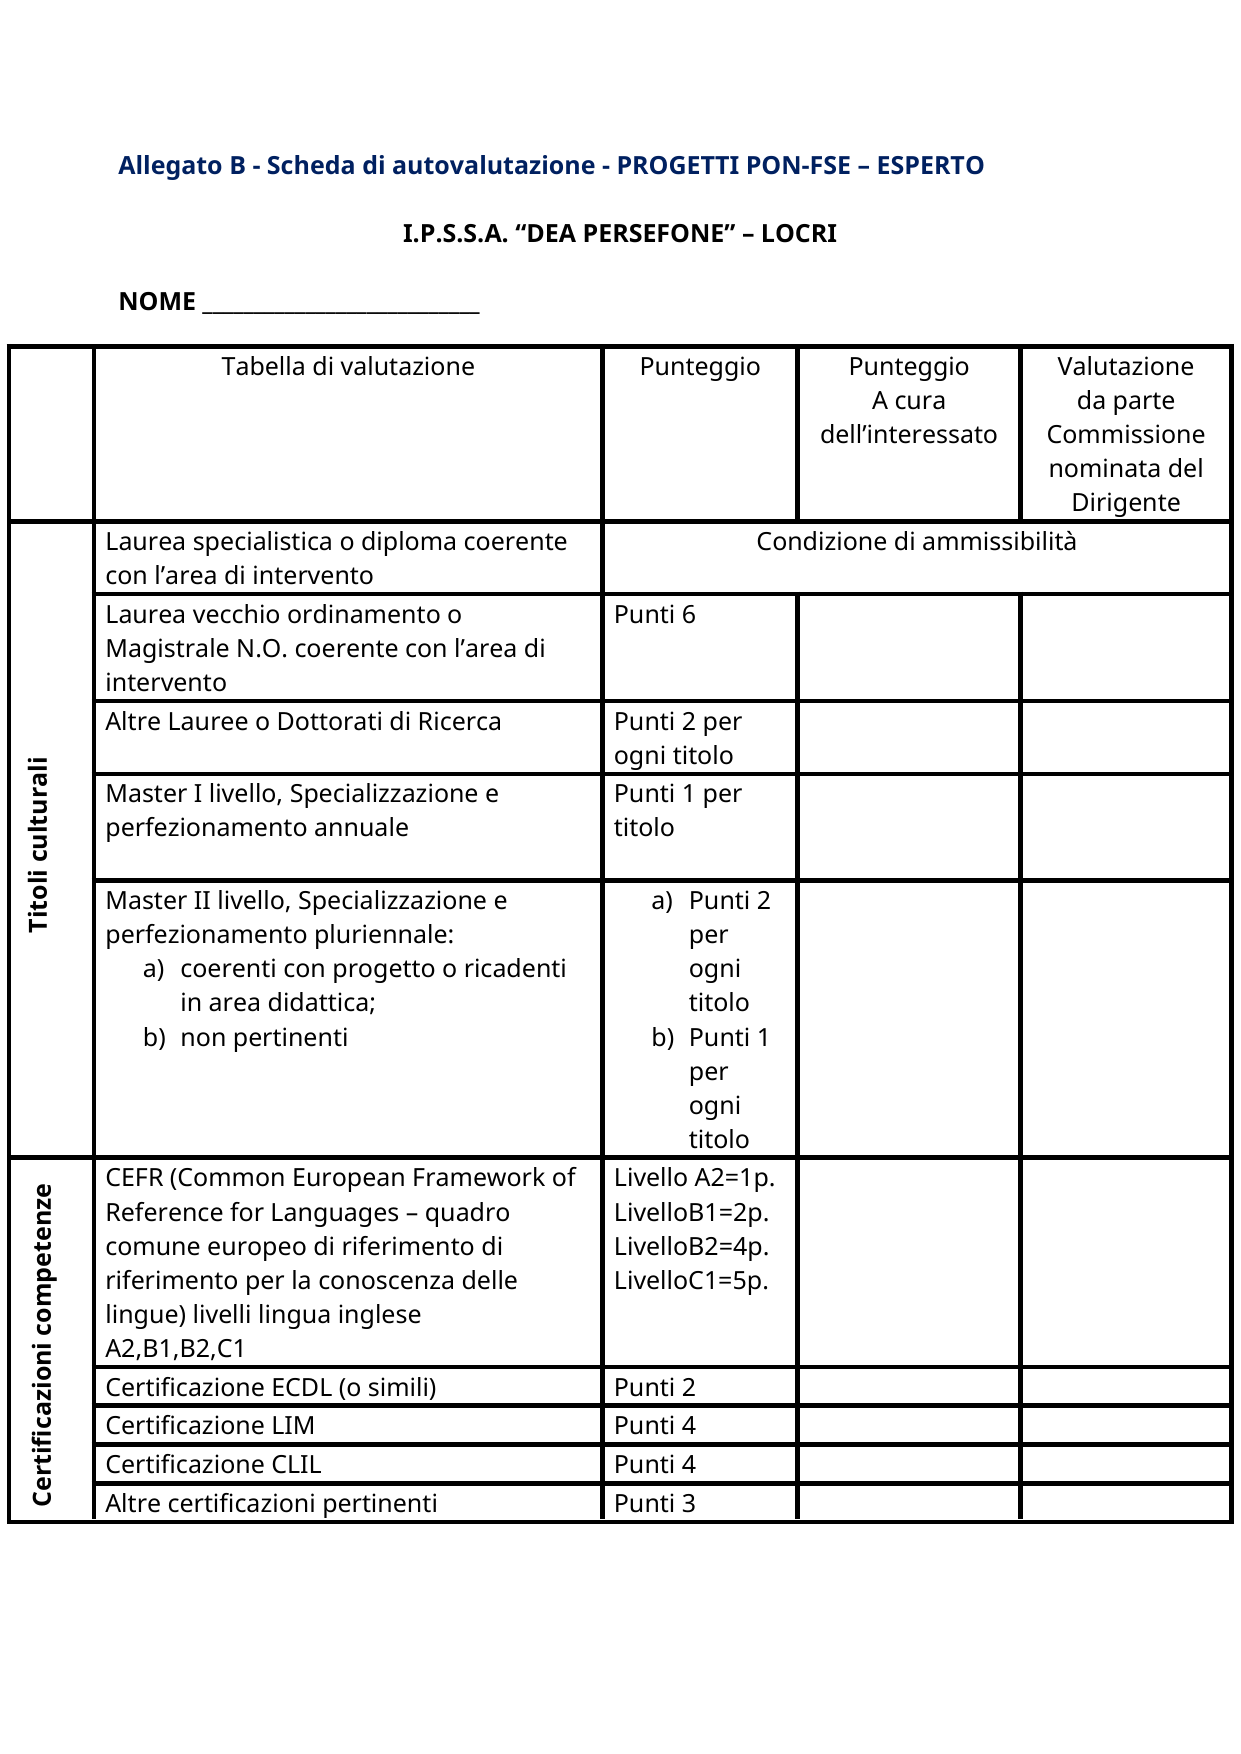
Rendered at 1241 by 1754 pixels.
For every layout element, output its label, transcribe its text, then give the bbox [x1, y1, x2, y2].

table_cell [1023, 1486, 1229, 1519]
table_cell Certificazione CLIL [96, 1447, 600, 1481]
table_cell [800, 1408, 1018, 1442]
text NOME ___________________________ [118, 284, 1122, 318]
text Allegato B - Scheda di autovalutazione - PROGETTI PON-FSE – ESPERTO [118, 148, 1122, 182]
table_cell Certificazione LIM [96, 1408, 600, 1442]
table_cell Altre Lauree o Dottorati di Ricerca [96, 703, 600, 771]
table_cell Punti 2 per ogni titolo [605, 703, 795, 771]
table_header Punteggio A cura dell’interessato [800, 349, 1018, 519]
table_cell [1023, 703, 1229, 771]
table_cell [1023, 776, 1229, 878]
table_header Valutazione da parte Commissione nominata del Dirigente [1023, 349, 1229, 519]
table_cell [1023, 1160, 1229, 1364]
table_cell Punti 1 per titolo [605, 776, 795, 878]
table_header Punteggio [605, 349, 795, 519]
table_cell CEFR (Common European Framework of Reference for Languages – quadro comune europeo di riferimento di riferimento per la conoscenza delle lingue) livelli lingua inglese A2,B1,B2,C1 [96, 1160, 600, 1364]
table_cell Livello A2=1p. LivelloB1=2p. LivelloB2=4p. LivelloC1=5p. [605, 1160, 795, 1364]
table_cell [800, 1486, 1018, 1519]
table_header Tabella di valutazione [96, 349, 600, 519]
table_cell [800, 596, 1018, 698]
table_cell Punti 2 per ogni titolo Punti 1 per ogni titolo [605, 883, 795, 1155]
table_cell Condizione di ammissibilità [605, 524, 1229, 592]
table_cell [800, 1160, 1018, 1364]
table_cell Laurea specialistica o diploma coerente con l’area di intervento [96, 524, 600, 592]
table_cell [800, 703, 1018, 771]
table_cell [800, 883, 1018, 1155]
table_cell Punti 2 [605, 1369, 795, 1403]
table_cell Laurea vecchio ordinamento o Magistrale N.O. coerente con l’area di intervento [96, 596, 600, 698]
table_cell [1023, 1408, 1229, 1442]
text I.P.S.S.A. “DEA PERSEFONE” – LOCRI [118, 216, 1122, 250]
table_cell Certificazione ECDL (o simili) [96, 1369, 600, 1403]
table_cell Master II livello, Specializzazione e perfezionamento pluriennale: coerenti con progetto o ricadenti in area didattica; non pertinenti [96, 883, 600, 1155]
table_cell Certificazioni competenze [11, 1160, 92, 1519]
table_cell [800, 1369, 1018, 1403]
table_cell Punti 3 [605, 1486, 795, 1519]
table_cell [800, 776, 1018, 878]
table_cell [800, 1447, 1018, 1481]
table_cell Punti 4 [605, 1447, 795, 1481]
table_cell [1023, 596, 1229, 698]
table_header [11, 349, 92, 519]
table_cell [1023, 1369, 1229, 1403]
table_cell Punti 4 [605, 1408, 795, 1442]
table_cell Altre certificazioni pertinenti [96, 1486, 600, 1519]
table_cell Punti 6 [605, 596, 795, 698]
table_cell Titoli culturali [11, 524, 92, 1155]
table_cell Master I livello, Specializzazione e perfezionamento annuale [96, 776, 600, 878]
table_cell [1023, 1447, 1229, 1481]
table_cell [1023, 883, 1229, 1155]
